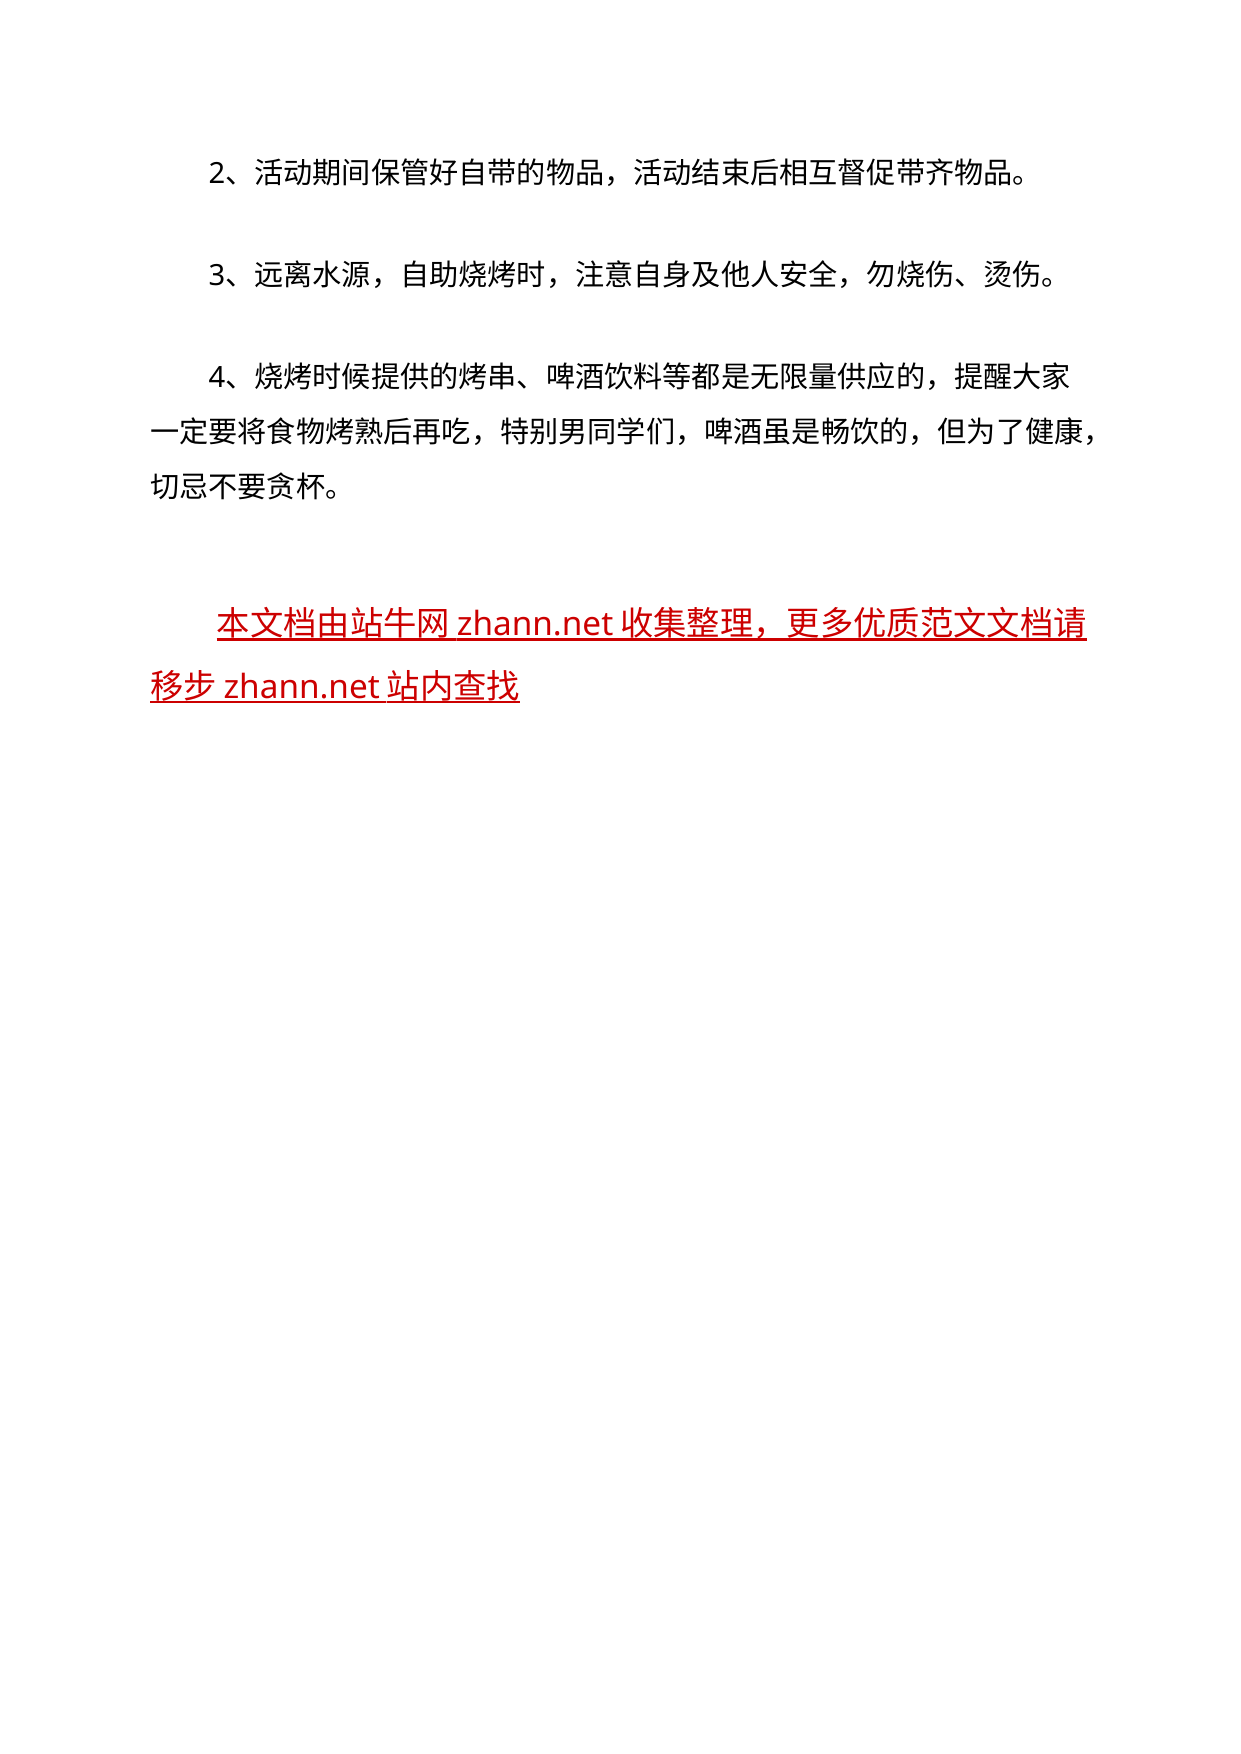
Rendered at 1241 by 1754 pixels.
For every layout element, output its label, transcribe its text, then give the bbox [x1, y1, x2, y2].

text 本文档由站牛网zhann.net收集整理，更多优质范文文档请移步zhann.net站内查找 [150, 597, 1090, 708]
text 2、活动期间保管好自带的物品，活动结束后相互督促带齐物品。 [150, 150, 1090, 192]
text 3、远离水源，自助烧烤时，注意自身及他人安全，勿烧伤、烫伤。 [150, 252, 1090, 294]
text 4、烧烤时候提供的烤串、啤酒饮料等都是无限量供应的，提醒大家一定要将食物烤熟后再吃，特别男同学们，啤酒虽是畅饮的，但为了健康，切忌不要贪杯。 [150, 354, 1090, 506]
